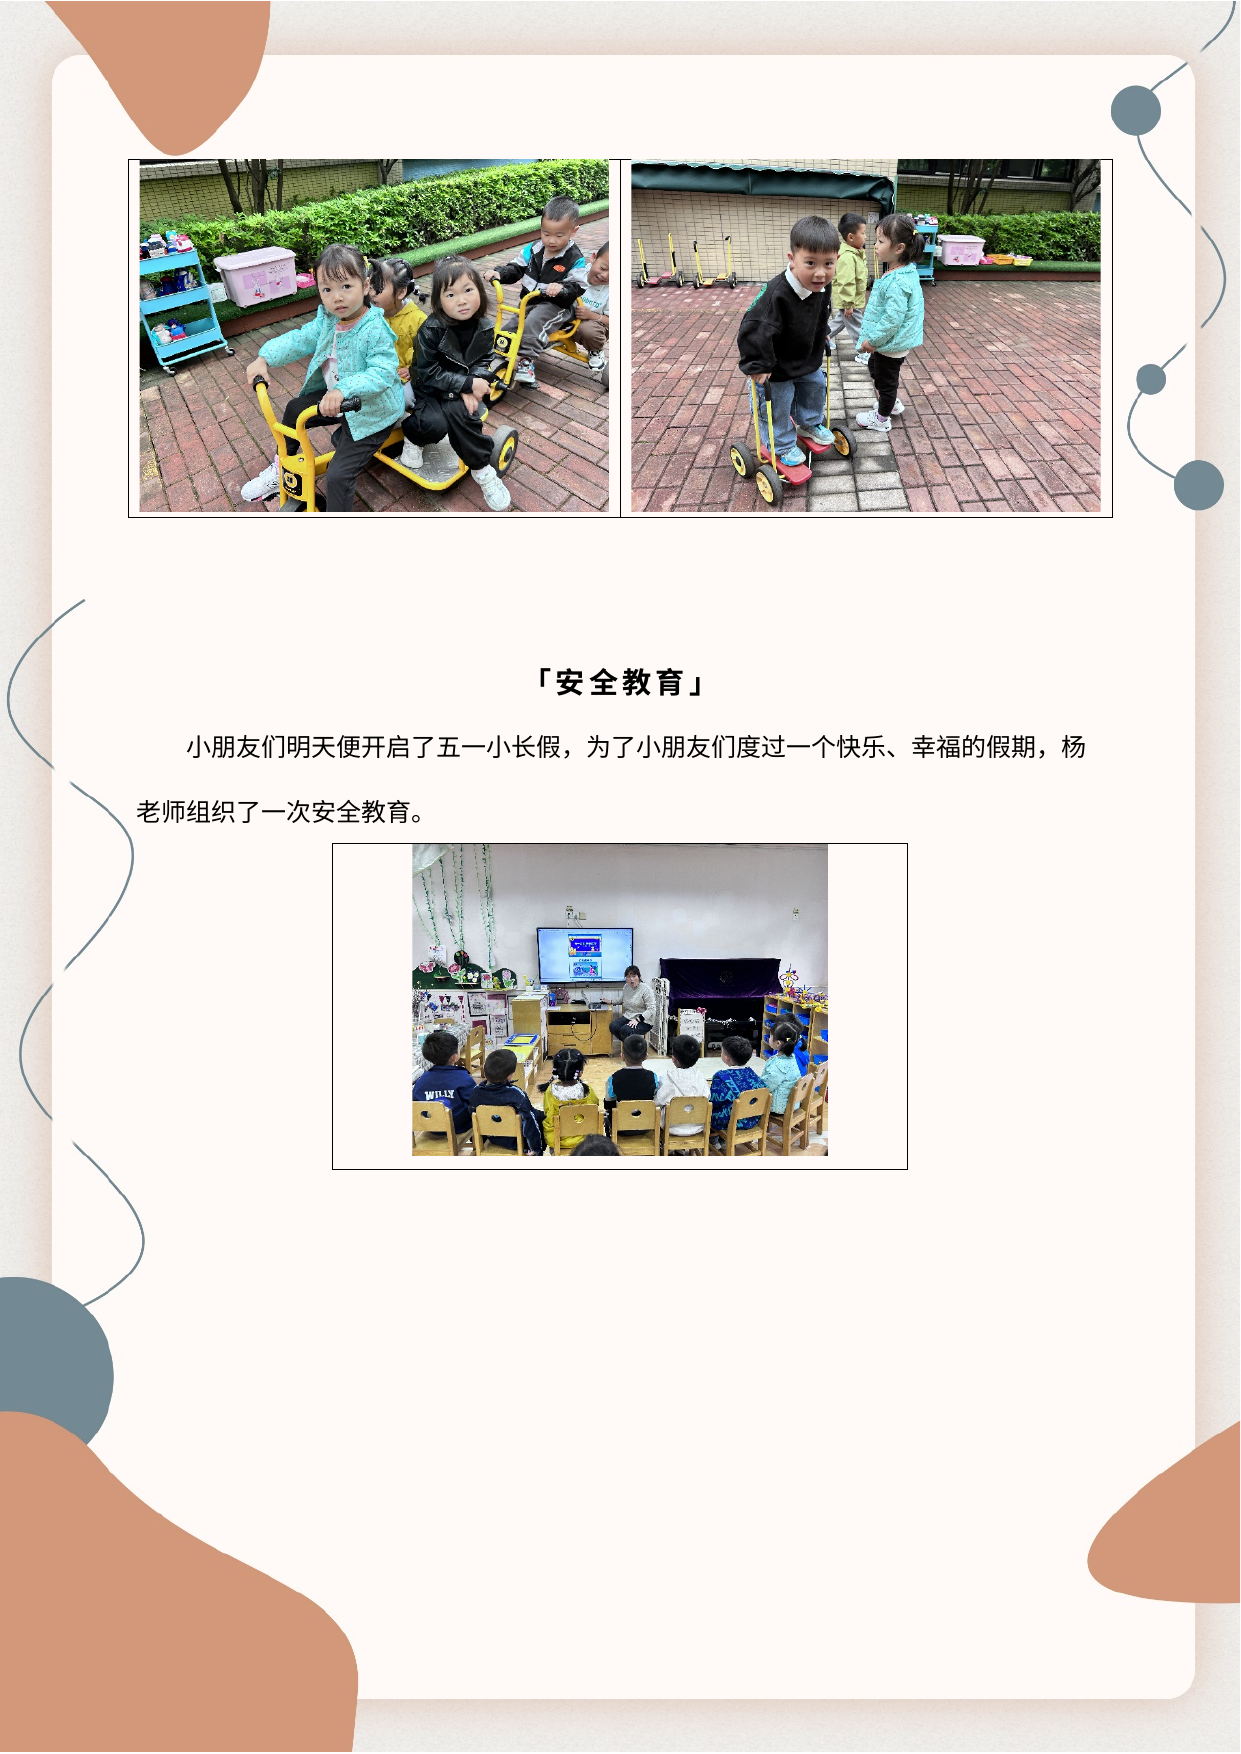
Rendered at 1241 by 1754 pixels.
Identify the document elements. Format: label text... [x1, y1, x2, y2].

text 「安全教育」 [136, 648, 1104, 713]
table_cell [621, 160, 1112, 517]
picture [0, 1, 1241, 1752]
table_header [333, 844, 907, 1169]
table_cell [129, 160, 620, 517]
text 小朋友们明天便开启了五一小长假，为了小朋友们度过一个快乐、幸福的假期，杨老师组织了一次安全教育。 [136, 713, 1104, 843]
